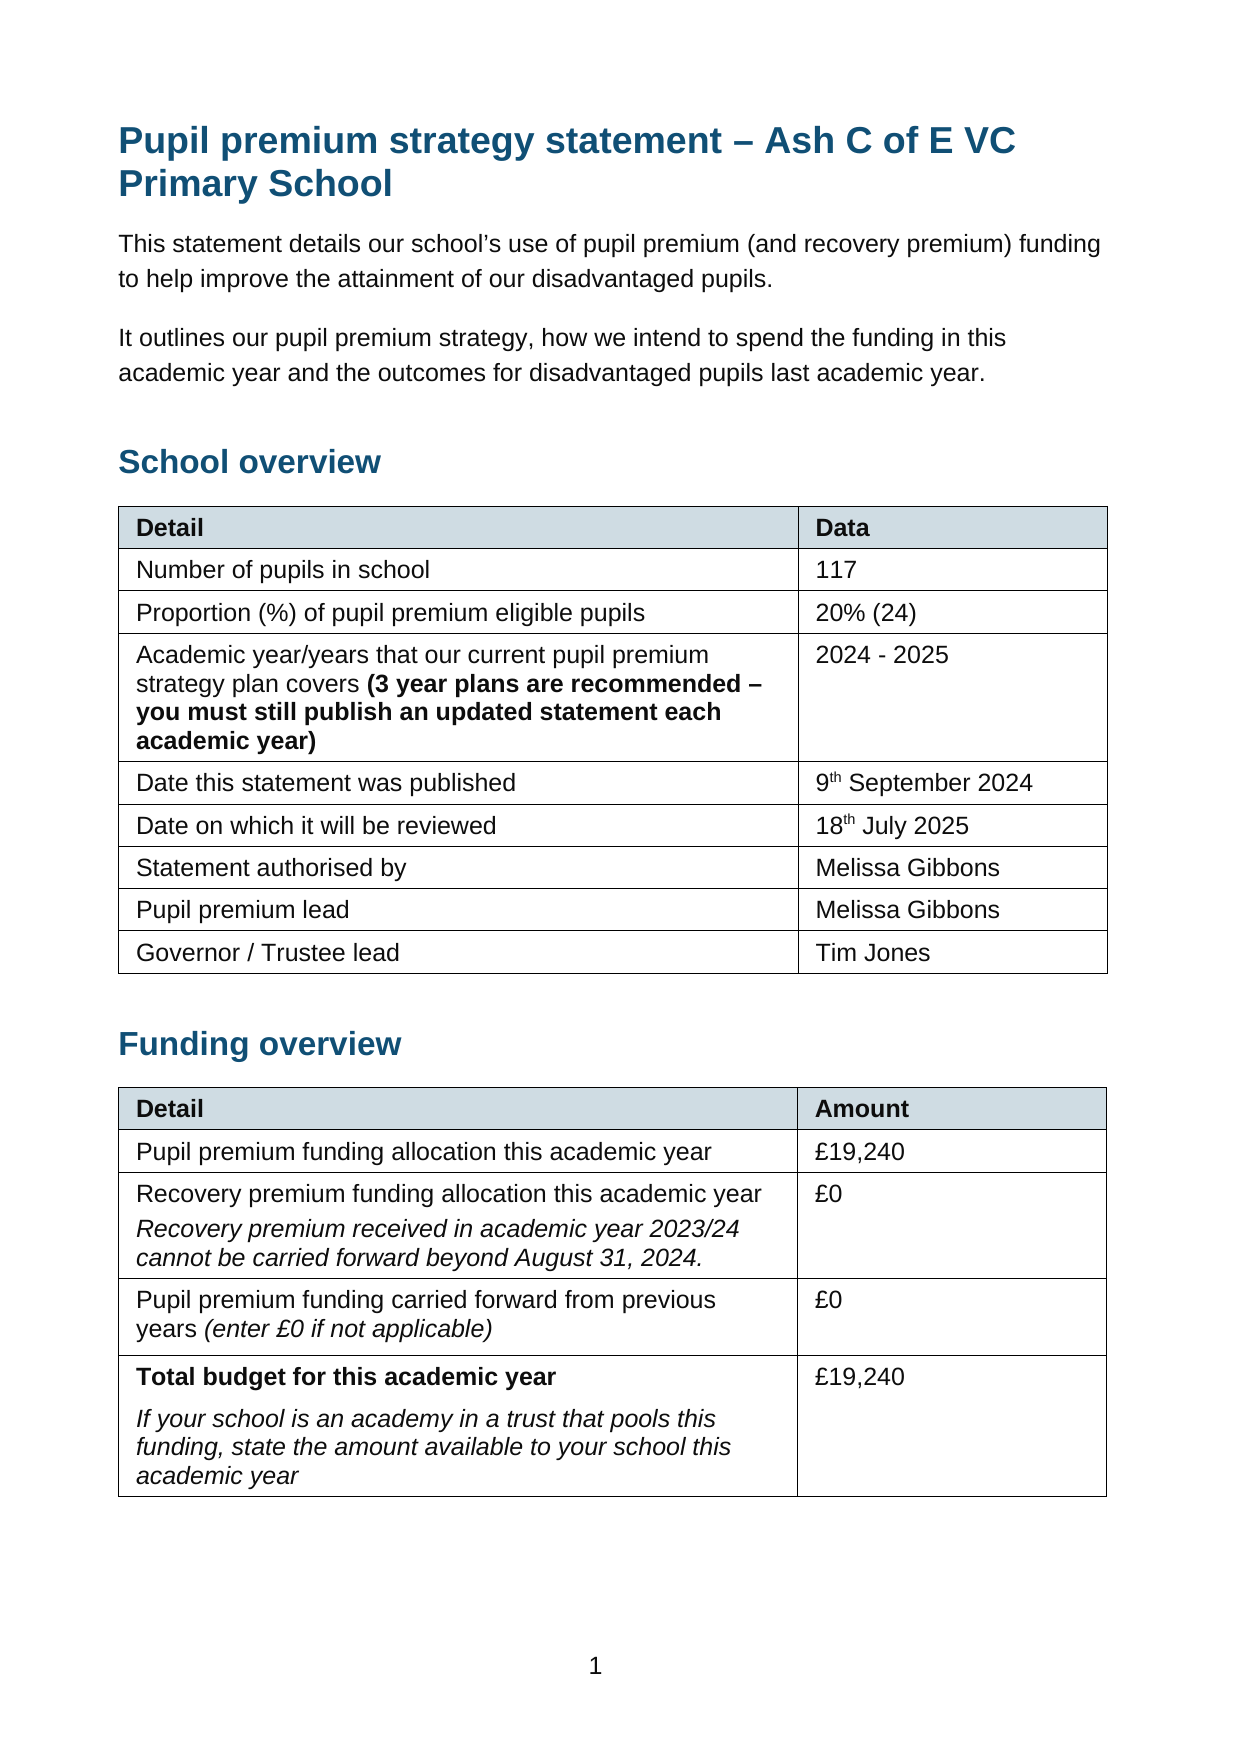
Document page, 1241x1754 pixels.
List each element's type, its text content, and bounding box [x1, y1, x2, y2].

subtitle Pupil premium strategy statement – Ash C of E VC Primary School [118, 118, 1107, 204]
table_cell £0 [798, 1173, 1106, 1278]
text It outlines our pupil premium strategy, how we intend to spend the funding in this academic year and the outcomes for disadvantaged pupils last academic year. [118, 323, 1107, 387]
table_cell Total budget for this academic year If your school is an academy in a trust that pools this funding, state the amount available to your school this academic year [119, 1356, 797, 1496]
table_cell Statement authorised by [119, 847, 798, 888]
table_cell Governor / Trustee lead [119, 931, 798, 973]
table_cell 117 [799, 549, 1107, 590]
table_cell Tim Jones [799, 931, 1107, 973]
table_cell Pupil premium lead [119, 889, 798, 930]
table_cell Melissa Gibbons [799, 847, 1107, 888]
table_cell Date on which it will be reviewed [119, 805, 798, 846]
table_cell Date this statement was published [119, 762, 798, 803]
table_cell £19,240 [798, 1356, 1106, 1496]
table_cell 20% (24) [799, 591, 1107, 633]
table_cell Melissa Gibbons [799, 889, 1107, 930]
table_header Detail [119, 507, 798, 548]
table_cell Academic year/years that our current pupil premium strategy plan covers (3 year plans are recommended – you must still publish an updated statement each academic year) [119, 634, 798, 761]
table_cell Pupil premium funding allocation this academic year [119, 1130, 797, 1172]
table_cell Recovery premium funding allocation this academic year Recovery premium received in academic year 2023/24 cannot be carried forward beyond August 31, 2024. [119, 1173, 797, 1278]
table_cell 18th July 2025 [799, 805, 1107, 846]
table_cell 9th September 2024 [799, 762, 1107, 803]
table_cell £19,240 [798, 1130, 1106, 1172]
text This statement details our school’s use of pupil premium (and recovery premium) funding to help improve the attainment of our disadvantaged pupils. [118, 229, 1107, 293]
subtitle Funding overview [118, 1024, 1107, 1062]
table_cell Pupil premium funding carried forward from previous years (enter £0 if not applicable) [119, 1279, 797, 1355]
table_header Detail [119, 1088, 797, 1129]
table_cell £0 [798, 1279, 1106, 1355]
subtitle School overview [118, 442, 1107, 481]
table_cell Number of pupils in school [119, 549, 798, 590]
table_header Amount [798, 1088, 1106, 1129]
table_cell 2024 - 2025 [799, 634, 1107, 761]
table_cell Proportion (%) of pupil premium eligible pupils [119, 591, 798, 633]
table_header Data [799, 507, 1107, 548]
